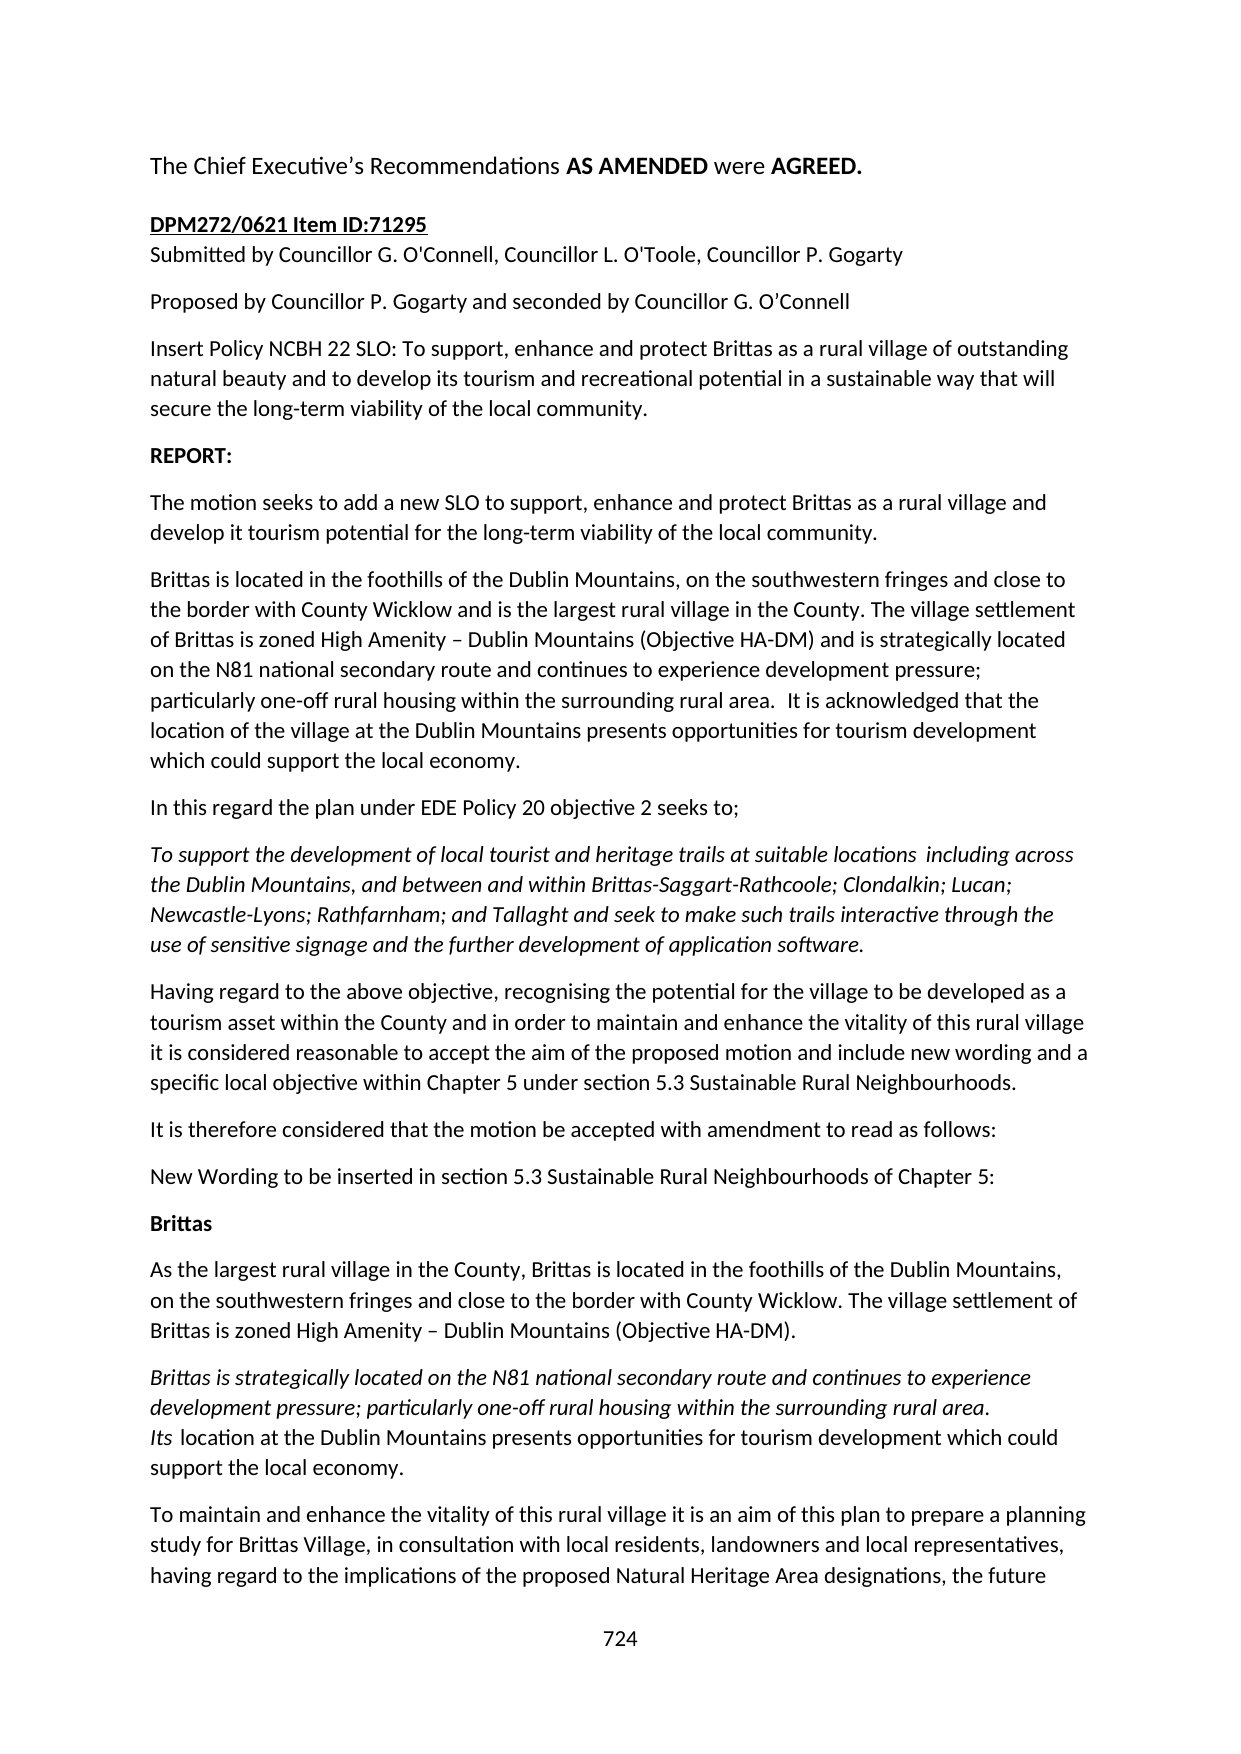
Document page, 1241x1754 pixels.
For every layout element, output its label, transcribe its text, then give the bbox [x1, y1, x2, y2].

text The Chief Executive’s Recommendations AS AMENDED were AGREED. [150, 150, 1090, 181]
text Submitted by Councillor G. O'Connell, Councillor L. O'Toole, Councillor P. Gogarty [150, 240, 1090, 268]
text Brittas is strategically located on the N81 national secondary route and continues to experience development pressure; particularly one-off rural housing within the surrounding rural area. Its location at the Dublin Mountains presents opportunities for tourism development which could support the local economy. [150, 1363, 1090, 1481]
text As the largest rural village in the County, Brittas is located in the foothills of the Dublin Mountains, on the southwestern fringes and close to the border with County Wicklow. The village settlement of Brittas is zoned High Amenity – Dublin Mountains (Objective HA-DM). [150, 1256, 1090, 1344]
text Having regard to the above objective, recognising the potential for the village to be developed as a tourism asset within the County and in order to maintain and enhance the vitality of this rural village it is considered reasonable to accept the aim of the proposed motion and include new wording and a specific local objective within Chapter 5 under section 5.3 Sustainable Rural Neighbourhoods. [150, 977, 1090, 1096]
text Brittas is located in the foothills of the Dublin Mountains, on the southwestern fringes and close to the border with County Wicklow and is the largest rural village in the County. The village settlement of Brittas is zoned High Amenity – Dublin Mountains (Objective HA-DM) and is strategically located on the N81 national secondary route and continues to experience development pressure; particularly one-off rural housing within the surrounding rural area. It is acknowledged that the location of the village at the Dublin Mountains presents opportunities for tourism development which could support the local economy. [150, 565, 1090, 774]
text Brittas [150, 1209, 1090, 1237]
text REPORT: [150, 441, 1090, 469]
text The motion seeks to add a new SLO to support, enhance and protect Brittas as a rural village and develop it tourism potential for the long-term viability of the local community. [150, 488, 1090, 546]
subtitle DPM272/0621 Item ID:71295 [150, 210, 1090, 238]
text To support the development of local tourist and heritage trails at suitable locations including across the Dublin Mountains, and between and within Brittas-Saggart-Rathcoole; Clondalkin; Lucan; Newcastle-Lyons; Rathfarnham; and Tallaght and seek to make such trails interactive through the use of sensitive signage and the further development of application software. [150, 840, 1090, 958]
text In this regard the plan under EDE Policy 20 objective 2 seeks to; [150, 793, 1090, 821]
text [150, 1500, 1090, 1589]
text It is therefore considered that the motion be accepted with amendment to read as follows: [150, 1115, 1090, 1143]
text Proposed by Councillor P. Gogarty and seconded by Councillor G. O’Connell [150, 287, 1090, 315]
text Insert Policy NCBH 22 SLO: To support, enhance and protect Brittas as a rural village of outstanding natural beauty and to develop its tourism and recreational potential in a sustainable way that will secure the long-term viability of the local community. [150, 334, 1090, 422]
text New Wording to be inserted in section 5.3 Sustainable Rural Neighbourhoods of Chapter 5: [150, 1162, 1090, 1190]
